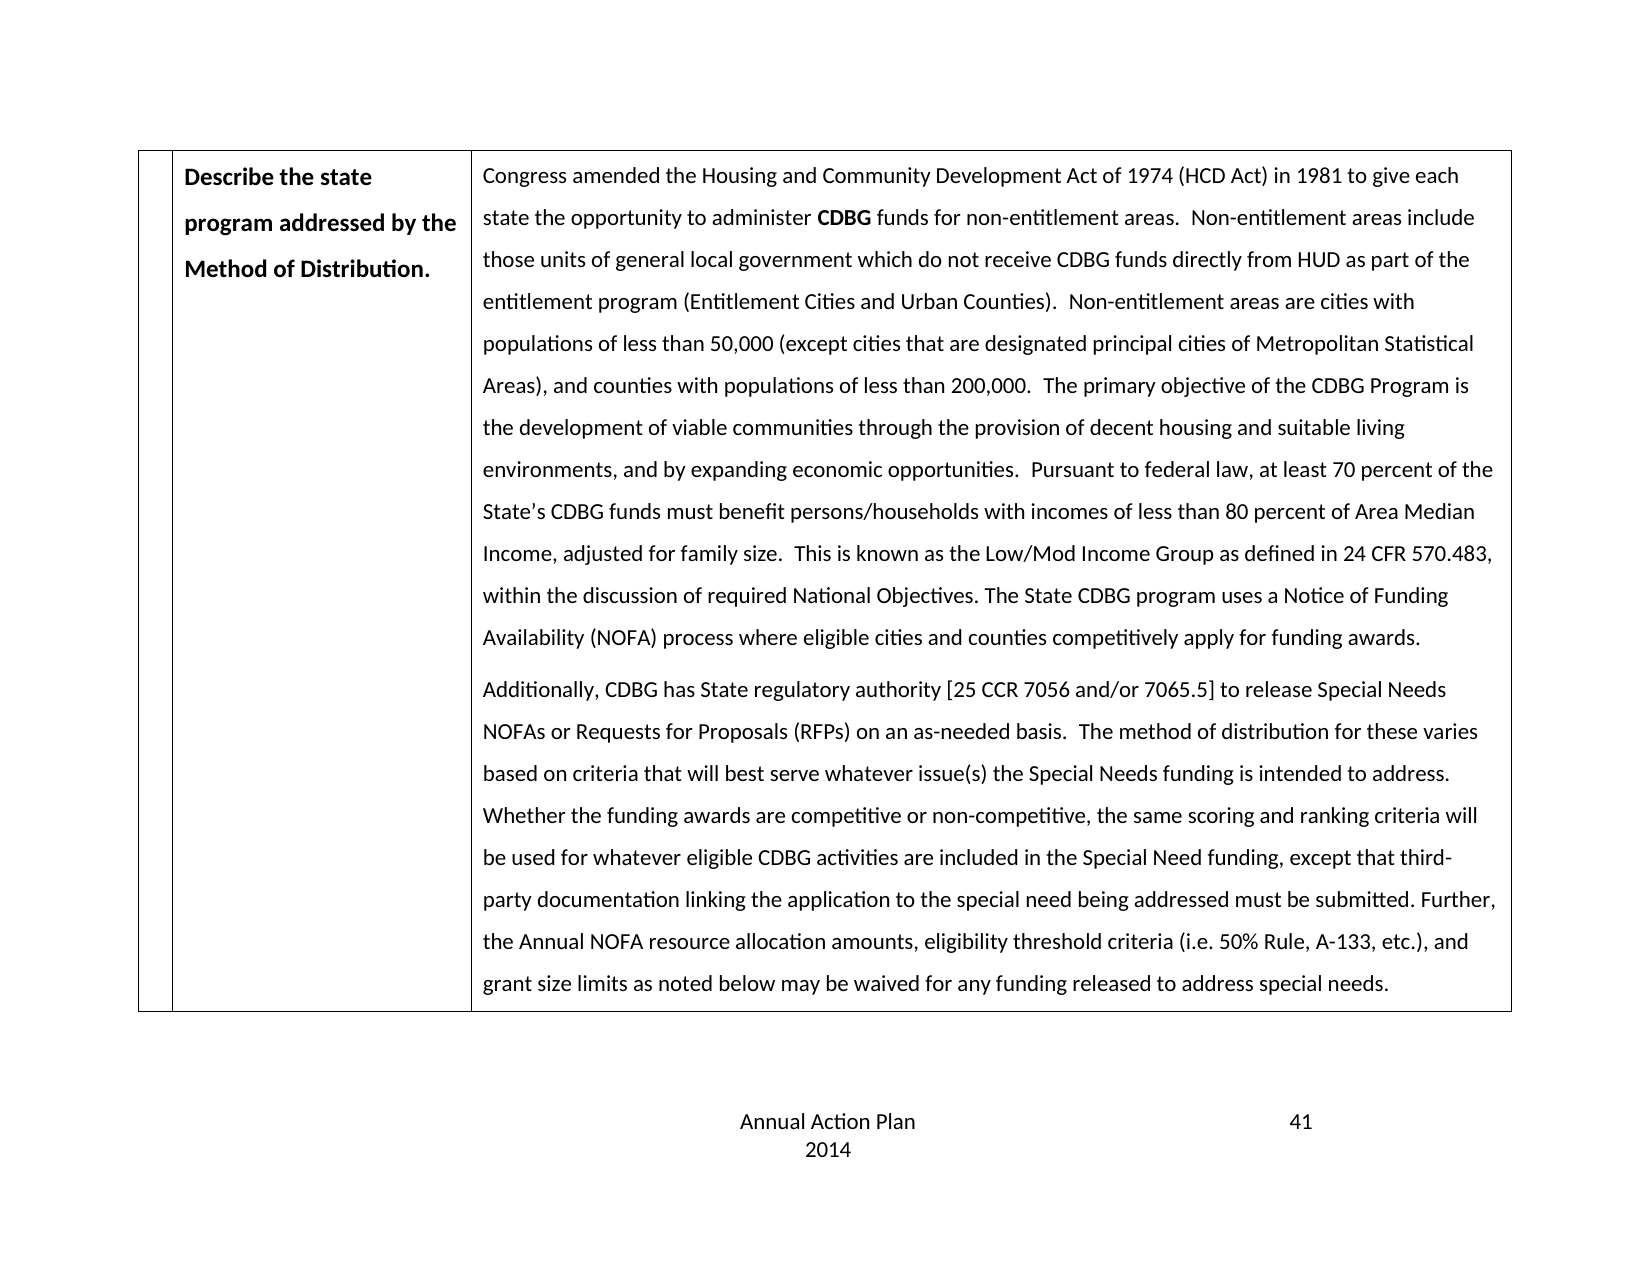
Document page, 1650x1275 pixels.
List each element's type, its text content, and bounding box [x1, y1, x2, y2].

table_cell Congress amended the Housing and Community Development Act of 1974 (HCD Act) in 1981 to give each state the opportunity to administer CDBG funds for non-entitlement areas. Non-entitlement areas include those units of general local government which do not receive CDBG funds directly from HUD as part of the entitlement program (Entitlement Cities and Urban Counties). Non-entitlement areas are cities with populations of less than 50,000 (except cities that are designated principal cities of Metropolitan Statistical Areas), and counties with populations of less than 200,000. The primary objective of the CDBG Program is the development of viable communities through the provision of decent housing and suitable living environments, and by expanding economic opportunities. Pursuant to federal law, at least 70 percent of the State’s CDBG funds must benefit persons/households with incomes of less than 80 percent of Area Median Income, adjusted for family size. This is known as the Low/Mod Income Group as defined in 24 CFR 570.483, within the discussion of required National Objectives. The State CDBG program uses a Notice of Funding Availability (NOFA) process where eligible cities and counties competitively apply for funding awards. Additionally, CDBG has State regulatory authority [25 CCR 7056 and/or 7065.5] to release Special Needs NOFAs or Requests for Proposals (RFPs) on an as-needed basis. The method of distribution for these varies based on criteria that will best serve whatever issue(s) the Special Needs funding is intended to address. Whether the funding awards are competitive or non-competitive, the same scoring and ranking criteria will be used for whatever eligible CDBG activities are included in the Special Need funding, except that third-party documentation linking the application to the special need being addressed must be submitted. Further, the Annual NOFA resource allocation amounts, eligibility threshold criteria (i.e. 50% Rule, A-133, etc.), and grant size limits as noted below may be waived for any funding released to address special needs. [472, 151, 1511, 1011]
table_cell Describe the state program addressed by the Method of Distribution. [173, 151, 471, 1011]
